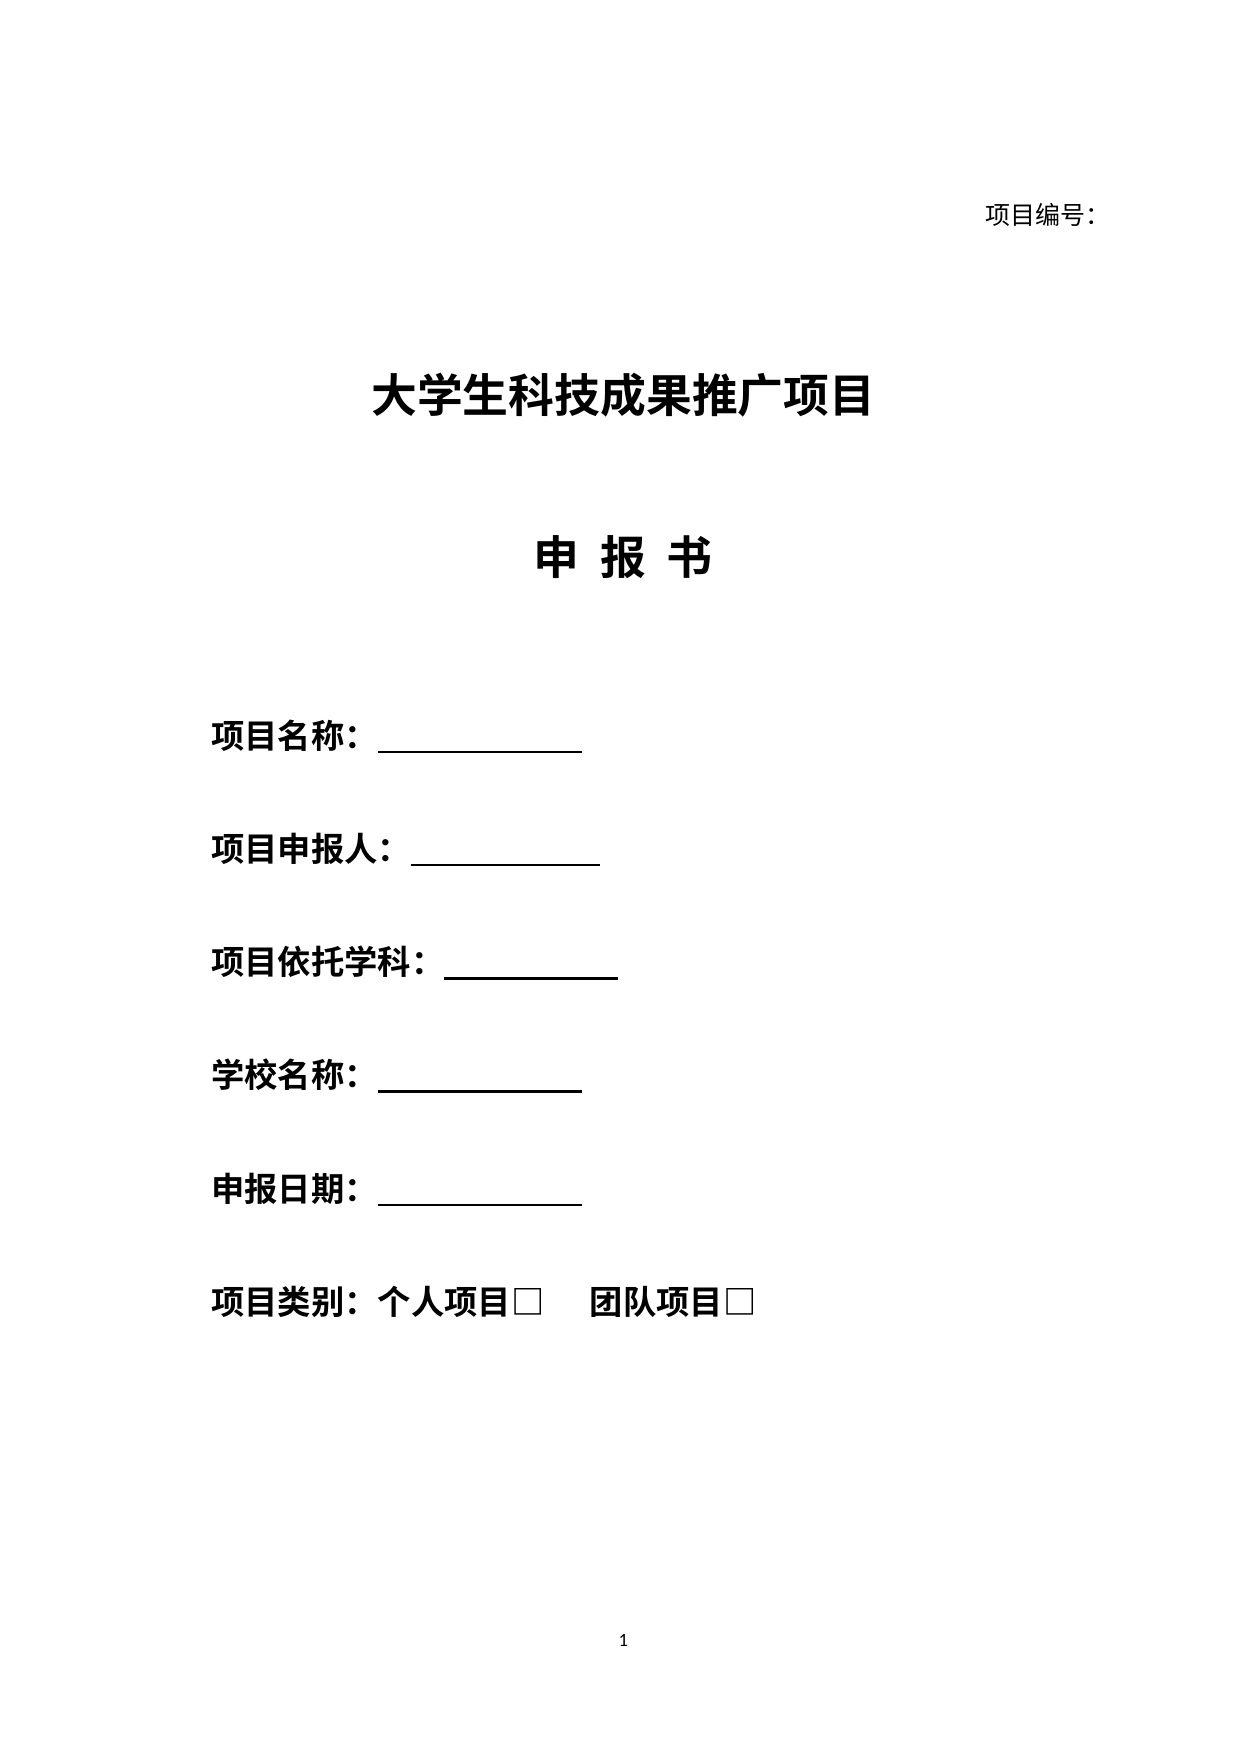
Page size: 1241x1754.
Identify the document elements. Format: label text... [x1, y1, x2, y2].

text 申 报 书 [136, 506, 1110, 604]
text 项目名称： [136, 701, 1110, 766]
text 申报日期： [136, 1154, 1110, 1219]
text 项目类别：个人项目□ 团队项目□ [136, 1267, 1110, 1332]
text 项目依托学科： [136, 928, 1110, 993]
text 大学生科技成果推广项目 [136, 344, 1110, 441]
text 学校名称： [136, 1041, 1110, 1106]
text 项目编号： [136, 181, 1110, 246]
text 项目申报人： [136, 814, 1110, 879]
